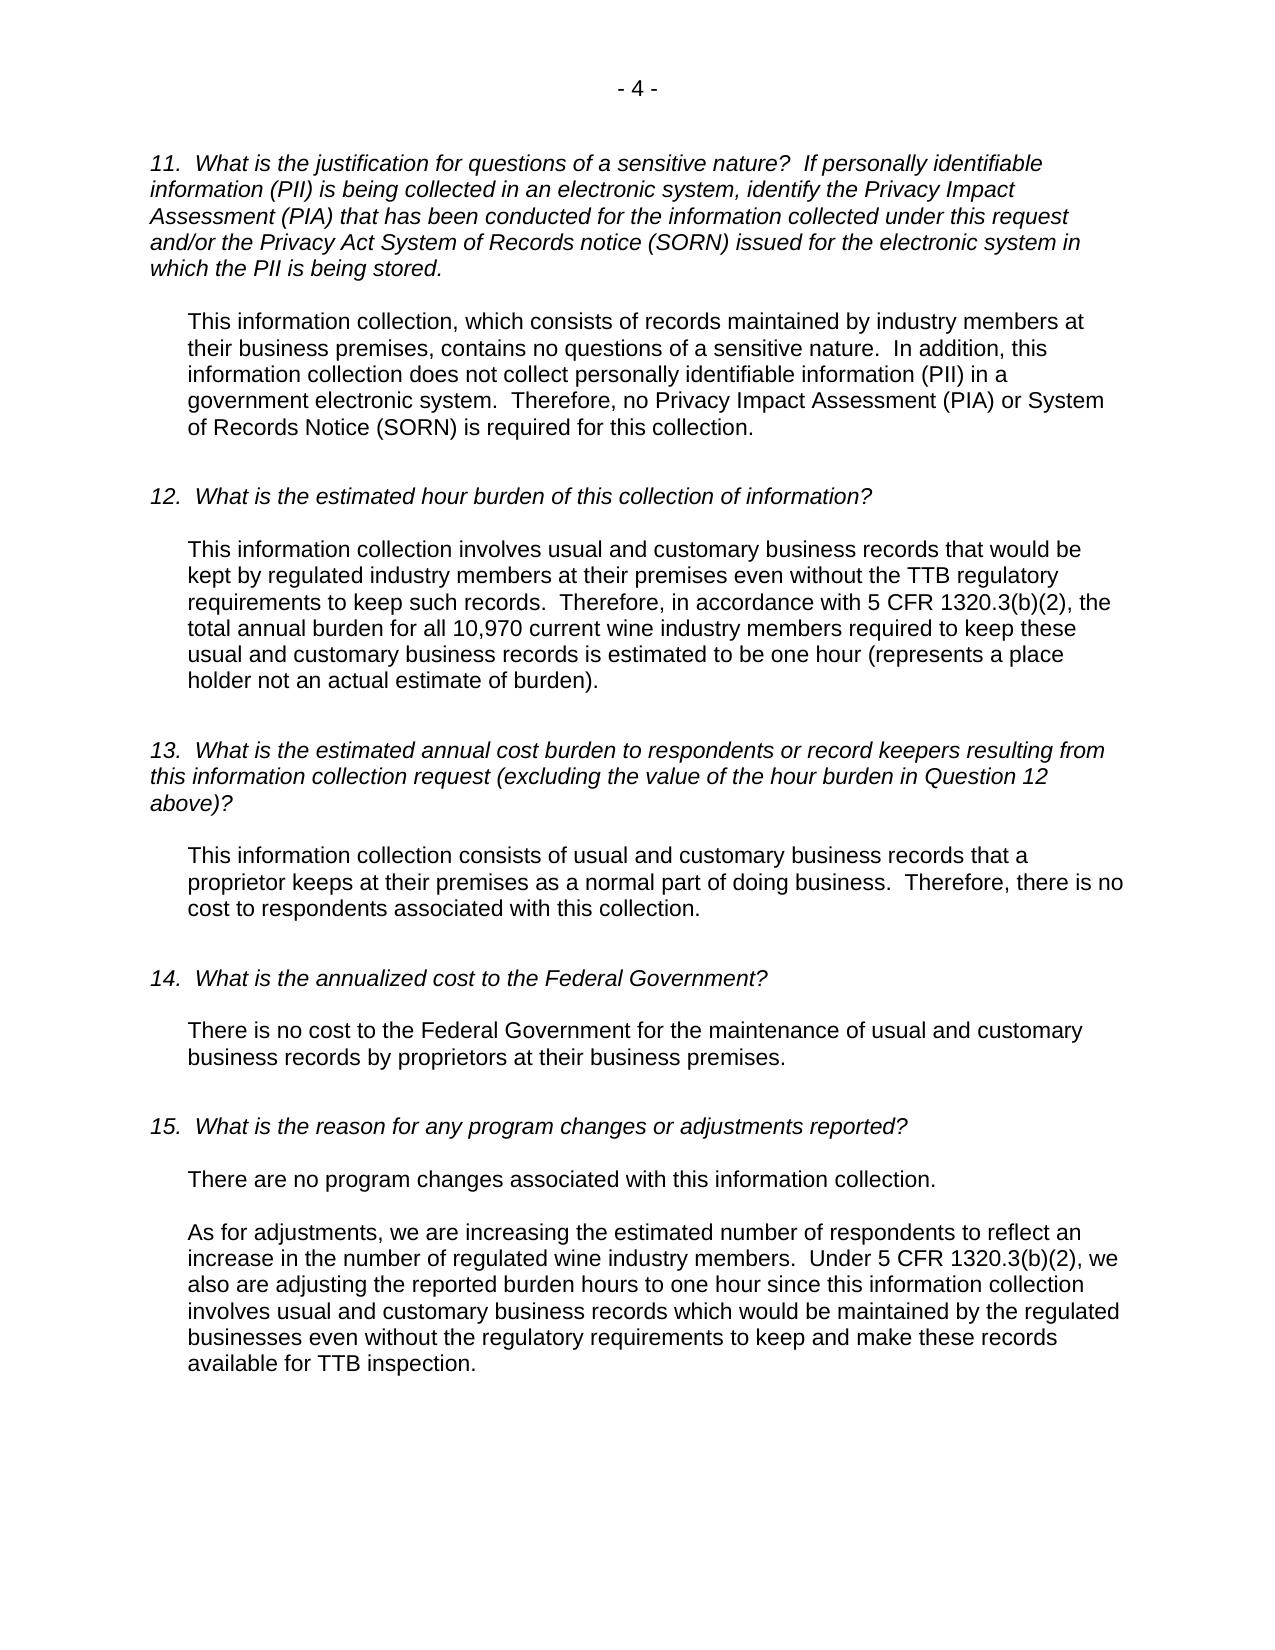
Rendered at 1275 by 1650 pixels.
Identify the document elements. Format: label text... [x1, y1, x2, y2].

text This information collection, which consists of records maintained by industry members at their business premises, contains no questions of a sensitive nature. In addition, this information collection does not collect personally identifiable information (PII) in a government electronic system. Therefore, no Privacy Impact Assessment (PIA) or System of Records Notice (SORN) is required for this collection. [187, 308, 1125, 440]
text As for adjustments, we are increasing the estimated number of respondents to reflect an increase in the number of regulated wine industry members. Under 5 CFR 1320.3(b)(2), we also are adjusting the reported burden hours to one hour since this information collection involves usual and customary business records which would be maintained by the regulated businesses even without the regulatory requirements to keep and make these records available for TTB inspection. [187, 1218, 1125, 1377]
text 11. What is the justification for questions of a sensitive nature? If personally identifiable information (PII) is being collected in an electronic system, identify the Privacy Impact Assessment (PIA) that has been conducted for the information collected under this request and/or the Privacy Act System of Records notice (SORN) issued for the electronic system in which the PII is being stored. [150, 150, 1125, 282]
text 15. What is the reason for any program changes or adjustments reported? [150, 1113, 1125, 1139]
text 13. What is the estimated annual cost burden to respondents or record keepers resulting from this information collection request (excluding the value of the hour burden in Question 12 above)? [150, 737, 1125, 816]
text There is no cost to the Federal Government for the maintenance of usual and customary business records by proprietors at their business premises. [187, 1017, 1125, 1070]
text There are no program changes associated with this information collection. [187, 1166, 1125, 1192]
text This information collection involves usual and customary business records that would be kept by regulated industry members at their premises even without the TTB regulatory requirements to keep such records. Therefore, in accordance with 5 CFR 1320.3(b)(2), the total annual burden for all 10,970 current wine industry members required to keep these usual and customary business records is estimated to be one hour (represents a place holder not an actual estimate of burden). [187, 536, 1125, 694]
text 14. What is the annualized cost to the Federal Government? [150, 964, 1125, 991]
text This information collection consists of usual and customary business records that a proprietor keeps at their premises as a normal part of doing business. Therefore, there is no cost to respondents associated with this collection. [187, 842, 1125, 921]
text 12. What is the estimated hour burden of this collection of information? [150, 483, 1125, 509]
